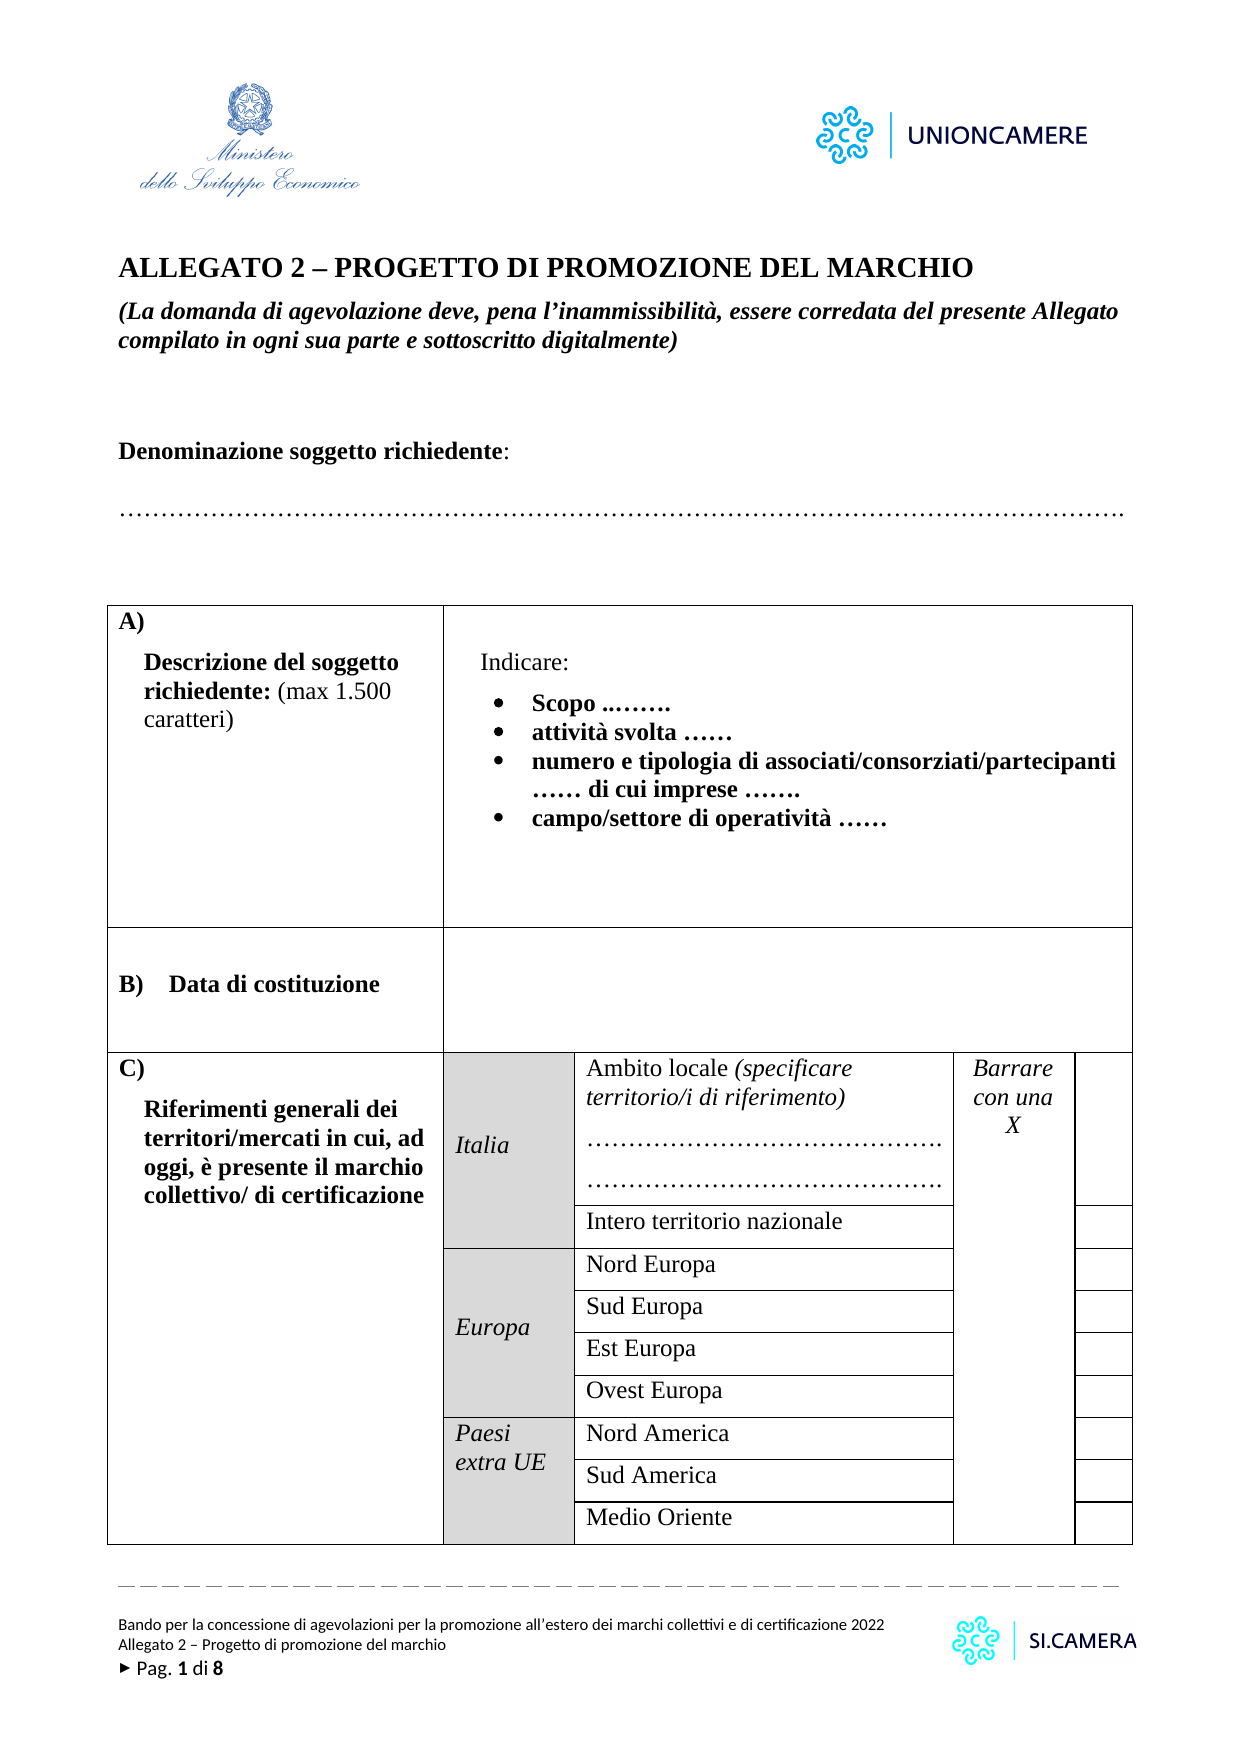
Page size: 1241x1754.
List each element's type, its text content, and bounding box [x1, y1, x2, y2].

table_cell Italia [444, 1053, 574, 1248]
table_cell [1076, 1503, 1132, 1544]
table_cell Nord Europa [575, 1249, 953, 1290]
table_header Descrizione del soggetto richiedente: (max 1.500 caratteri) [108, 606, 443, 927]
table_cell [444, 928, 1132, 1052]
table_cell Sud Europa [575, 1291, 953, 1332]
table_cell [1076, 1333, 1132, 1374]
table_cell Intero territorio nazionale [575, 1206, 953, 1248]
table_cell Barrare con una X [954, 1053, 1074, 1544]
table_cell Paesi extra UE [444, 1418, 574, 1544]
table_cell Medio Oriente [575, 1503, 953, 1544]
text Denominazione soggetto richiedente: …………………………………………………………………………………………………………. [118, 436, 1137, 522]
table_cell [1076, 1460, 1132, 1501]
picture [952, 1616, 1137, 1665]
table_cell [1076, 1418, 1132, 1459]
table_cell [1076, 1291, 1132, 1332]
table_cell [1076, 1053, 1132, 1205]
table_cell Est Europa [575, 1333, 953, 1374]
table_cell [1076, 1376, 1132, 1417]
text ALLEGATO 2 – PROGETTO DI PROMOZIONE DEL MARCHIO [118, 250, 1122, 283]
table_cell Ambito locale (specificare territorio/i di riferimento) ……………………………………. ……………………………………. [575, 1053, 953, 1205]
picture [816, 106, 1087, 164]
table_cell [1076, 1206, 1132, 1248]
picture [816, 145, 842, 164]
table_cell Data di costituzione [108, 928, 443, 1052]
table_cell [1076, 1249, 1132, 1290]
table_cell Sud America [575, 1460, 953, 1501]
table_cell Riferimenti generali dei territori/mercati in cui, ad oggi, è presente il marchio collettivo/ di certificazione [108, 1053, 443, 1544]
text (La domanda di agevolazione deve, pena l’inammissibilità, essere corredata del presente Allegato compilato in ogni sua parte e sottoscritto digitalmente) [118, 296, 1122, 353]
picture [118, 73, 386, 202]
table_header Indicare: Scopo ..……. attività svolta …… numero e tipologia di associati/consorziati/partecipanti …… di cui imprese ……. campo/settore di operatività …… [444, 606, 1132, 927]
table_cell Nord America [575, 1418, 953, 1459]
table_cell Ovest Europa [575, 1376, 953, 1417]
table_cell Europa [444, 1249, 574, 1417]
